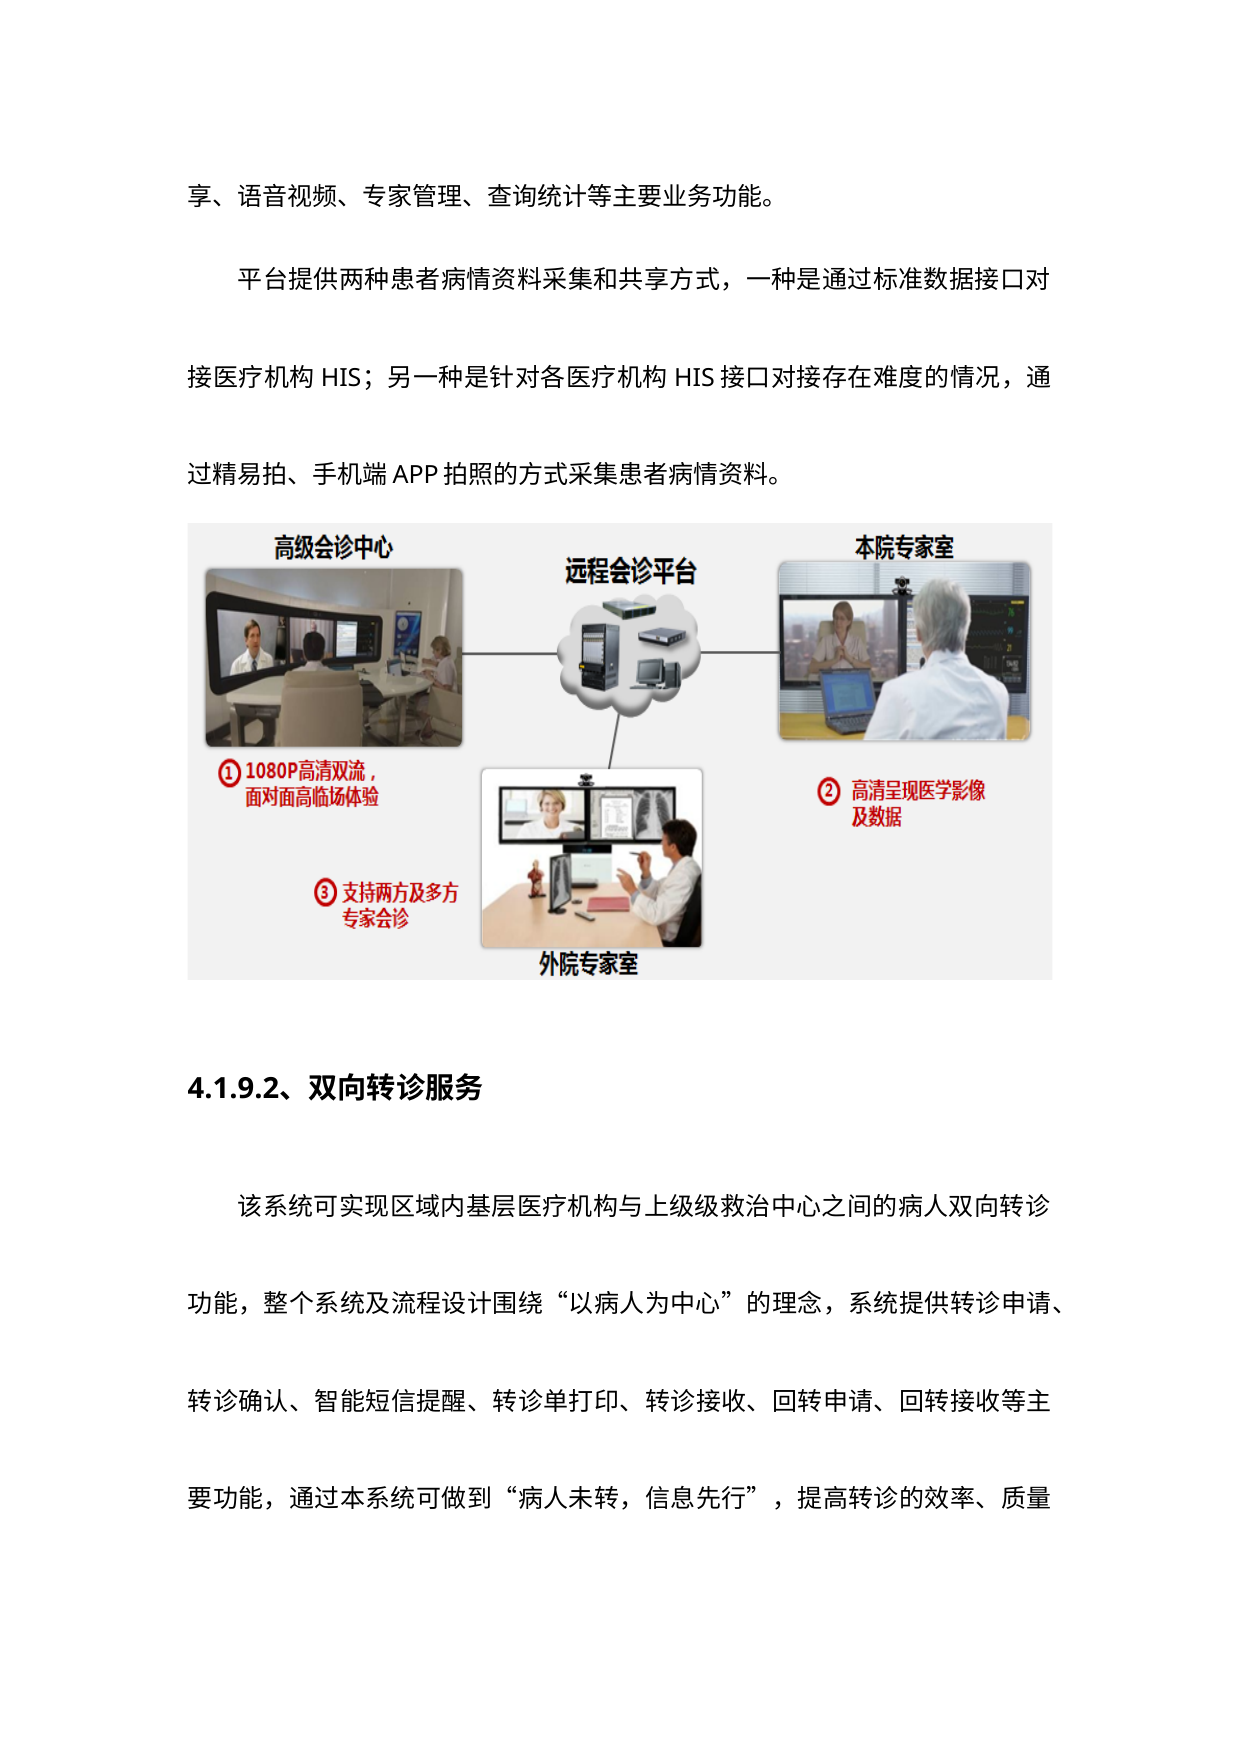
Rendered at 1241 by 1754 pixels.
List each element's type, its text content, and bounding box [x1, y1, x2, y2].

list 平台提供两种患者病情资料采集和共享方式，一种是通过标准数据接口对接医疗机构HIS；另一种是针对各医疗机构HIS接口对接存在难度的情况，通过精易拍、手机端APP拍照的方式采集患者病情资料。 [187, 245, 1053, 505]
subtitle 4.1.9.2、双向转诊服务 [187, 1053, 1053, 1118]
picture [187, 523, 1053, 980]
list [187, 1172, 1053, 1529]
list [187, 162, 1053, 227]
